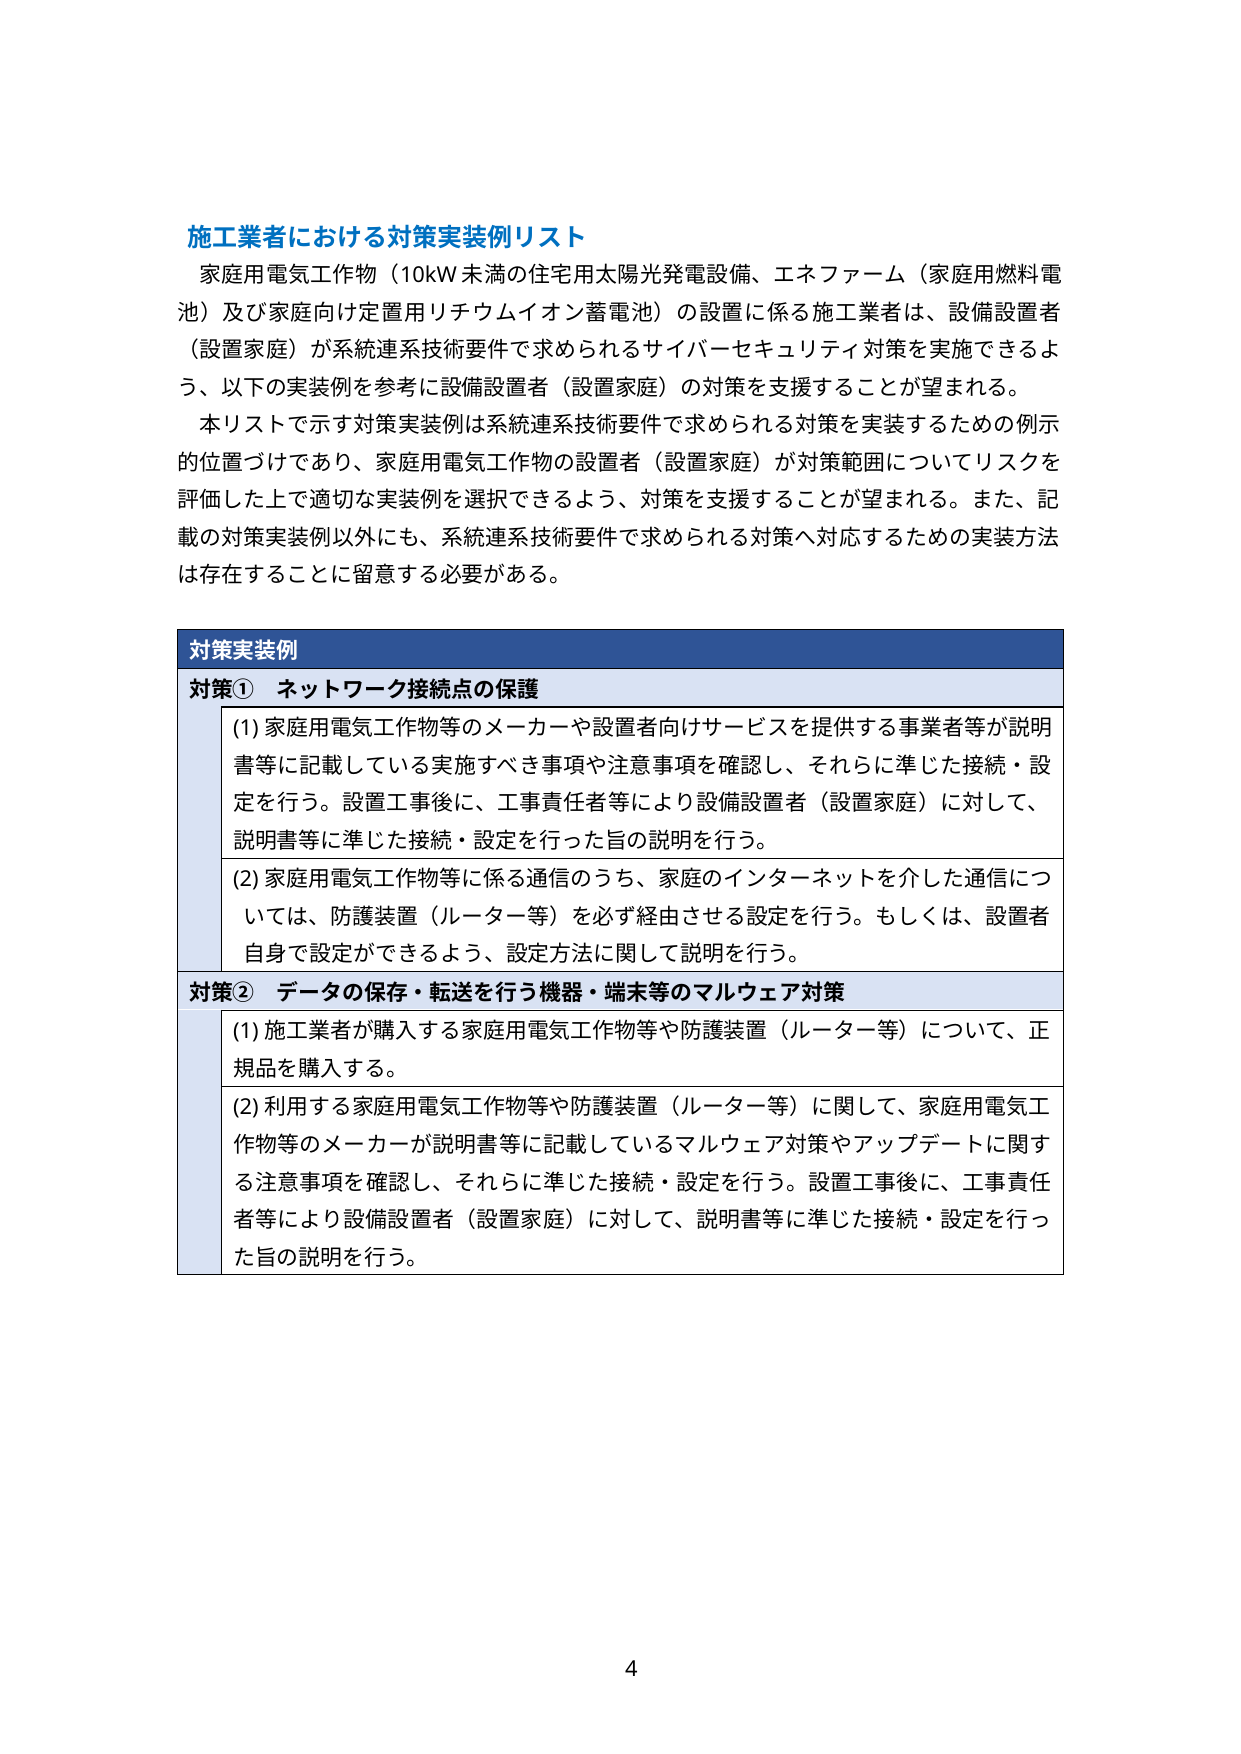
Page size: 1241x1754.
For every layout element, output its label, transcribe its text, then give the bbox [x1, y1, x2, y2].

table_cell 対策① ネットワーク接続点の保護 [178, 669, 1063, 706]
table_cell 対策② データの保存・転送を行う機器・端末等のマルウェア対策 [178, 972, 1063, 1009]
table_cell (2) 利用する家庭用電気工作物等や防護装置（ルーター等）に関して、家庭用電気工作物等のメーカーが説明書等に記載しているマルウェア対策やアップデートに関する注意事項を確認し、それらに準じた接続・設定を行う。設置工事後に、工事責任者等により設備設置者（設置家庭）に対して、説明書等に準じた接続・設定を行った旨の説明を行う。 [222, 1087, 1063, 1274]
text 家庭用電気工作物（10kW未満の住宅用太陽光発電設備、エネファーム（家庭用燃料電池）及び家庭向け定置用リチウムイオン蓄電池）の設置に係る施工業者は、設備設置者（設置家庭）が系統連系技術要件で求められるサイバーセキュリティ対策を実施できるよう、以下の実装例を参考に設備設置者（設置家庭）の対策を支援することが望まれる。 [177, 254, 1063, 404]
list 施工業者における対策実装例リスト [177, 217, 1063, 254]
table_header 対策実装例 [178, 630, 1063, 668]
table_cell (2) 家庭用電気工作物等に係る通信のうち、家庭のインターネットを介した通信については、防護装置（ルーター等）を必ず経由させる設定を行う。もしくは、設置者自身で設定ができるよう、設定方法に関して説明を行う。 [222, 859, 1063, 971]
table_cell (1) 家庭用電気工作物等のメーカーや設置者向けサービスを提供する事業者等が説明書等に記載している実施すべき事項や注意事項を確認し、それらに準じた接続・設定を行う。設置工事後に、工事責任者等により設備設置者（設置家庭）に対して、説明書等に準じた接続・設定を行った旨の説明を行う。 [222, 708, 1063, 857]
table_cell [178, 706, 221, 971]
text 本リストで示す対策実装例は系統連系技術要件で求められる対策を実装するための例示的位置づけであり、家庭用電気工作物の設置者（設置家庭）が対策範囲についてリスクを評価した上で適切な実装例を選択できるよう、対策を支援することが望まれる。また、記載の対策実装例以外にも、系統連系技術要件で求められる対策へ対応するための実装方法は存在することに留意する必要がある。 [177, 404, 1063, 592]
table_cell (1) 施工業者が購入する家庭用電気工作物等や防護装置（ルーター等）について、正規品を購入する。 [222, 1011, 1063, 1086]
table_cell [178, 1010, 221, 1274]
